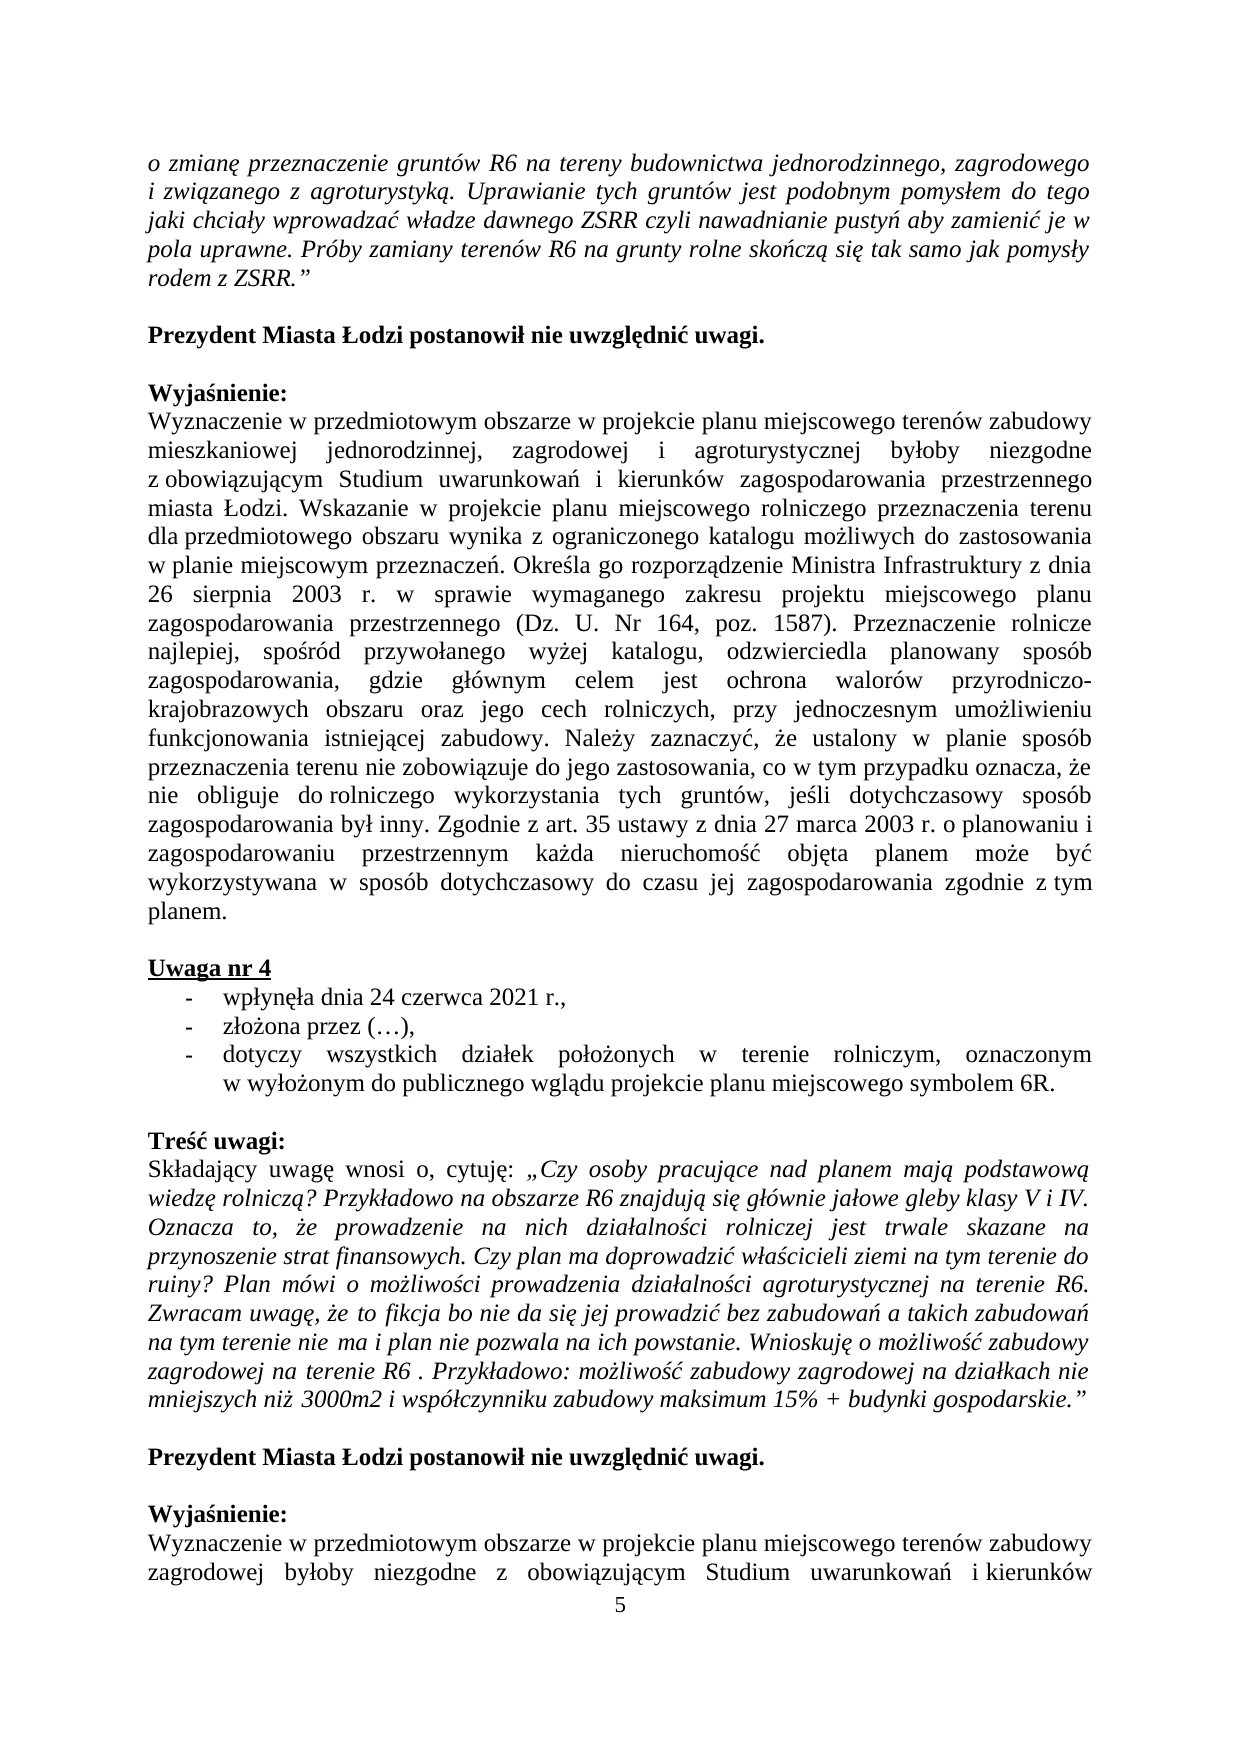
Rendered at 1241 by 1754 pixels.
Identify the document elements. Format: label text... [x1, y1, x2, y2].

list wpłynęła dnia 24 czerwca 2021 r., [185, 982, 1093, 1011]
text Prezydent Miasta Łodzi postanowił nie uwzględnić uwagi. [148, 320, 1093, 349]
text Wyjaśnienie: [148, 378, 1093, 406]
text Uwaga nr 4 [148, 953, 1093, 982]
text Wyjaśnienie: [148, 1499, 1093, 1528]
text Prezydent Miasta Łodzi postanowił nie uwzględnić uwagi. [148, 1442, 1093, 1471]
list dotyczy wszystkich działek położonych w terenie rolniczym, oznaczonym w wyłożonym do publicznego wglądu projekcie planu miejscowego symbolem 6R. [185, 1039, 1093, 1097]
text Wyznaczenie w przedmiotowym obszarze w projekcie planu miejscowego terenów zabudowy mieszkaniowej jednorodzinnej, zagrodowej i agroturystycznej byłoby niezgodne z obowiązującym Studium uwarunkowań i kierunków zagospodarowania przestrzennego miasta Łodzi. Wskazanie w projekcie planu miejscowego rolniczego przeznaczenia terenu dla przedmiotowego obszaru wynika z ograniczonego katalogu możliwych do zastosowania w planie miejscowym przeznaczeń. Określa go rozporządzenie Ministra Infrastruktury z dnia 26 sierpnia 2003 r. w sprawie wymaganego zakresu projektu miejscowego planu zagospodarowania przestrzennego (Dz. U. Nr 164, poz. 1587). Przeznaczenie rolnicze najlepiej, spośród przywołanego wyżej katalogu, odzwierciedla planowany sposób zagospodarowania, gdzie głównym celem jest ochrona walorów przyrodniczo-krajobrazowych obszaru oraz jego cech rolniczych, przy jednoczesnym umożliwieniu funkcjonowania istniejącej zabudowy. Należy zaznaczyć, że ustalony w planie sposób przeznaczenia terenu nie zobowiązuje do jego zastosowania, co w tym przypadku oznacza, że nie obliguje do rolniczego wykorzystania tych gruntów, jeśli dotychczasowy sposób zagospodarowania był inny. Zgodnie z art. 35 ustawy z dnia 27 marca 2003 r. o planowaniu i zagospodarowaniu przestrzennym każda nieruchomość objęta planem może być wykorzystywana w sposób dotychczasowy do czasu jej zagospodarowania zgodnie z tym planem. [148, 406, 1093, 924]
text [148, 1528, 1093, 1586]
text Treść uwagi: [148, 1126, 1093, 1154]
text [148, 148, 1093, 291]
text Składający uwagę wnosi o, cytuję: „Czy osoby pracujące nad planem mają podstawową wiedzę rolniczą? Przykładowo na obszarze R6 znajdują się głównie jałowe gleby klasy V i IV. Oznacza to, że prowadzenie na nich działalności rolniczej jest trwale skazane na przynoszenie strat finansowych. Czy plan ma doprowadzić właścicieli ziemi na tym terenie do ruiny? Plan mówi o możliwości prowadzenia działalności agroturystycznej na terenie R6. Zwracam uwagę, że to fikcja bo nie da się jej prowadzić bez zabudowań a takich zabudowań na tym terenie nie ma i plan nie pozwala na ich powstanie. Wnioskuję o możliwość zabudowy zagrodowej na terenie R6 . Przykładowo: możliwość zabudowy zagrodowej na działkach nie mniejszych niż 3000m2 i współczynniku zabudowy maksimum 15% + budynki gospodarskie.” [148, 1154, 1093, 1413]
list złożona przez (…), [185, 1011, 1093, 1039]
